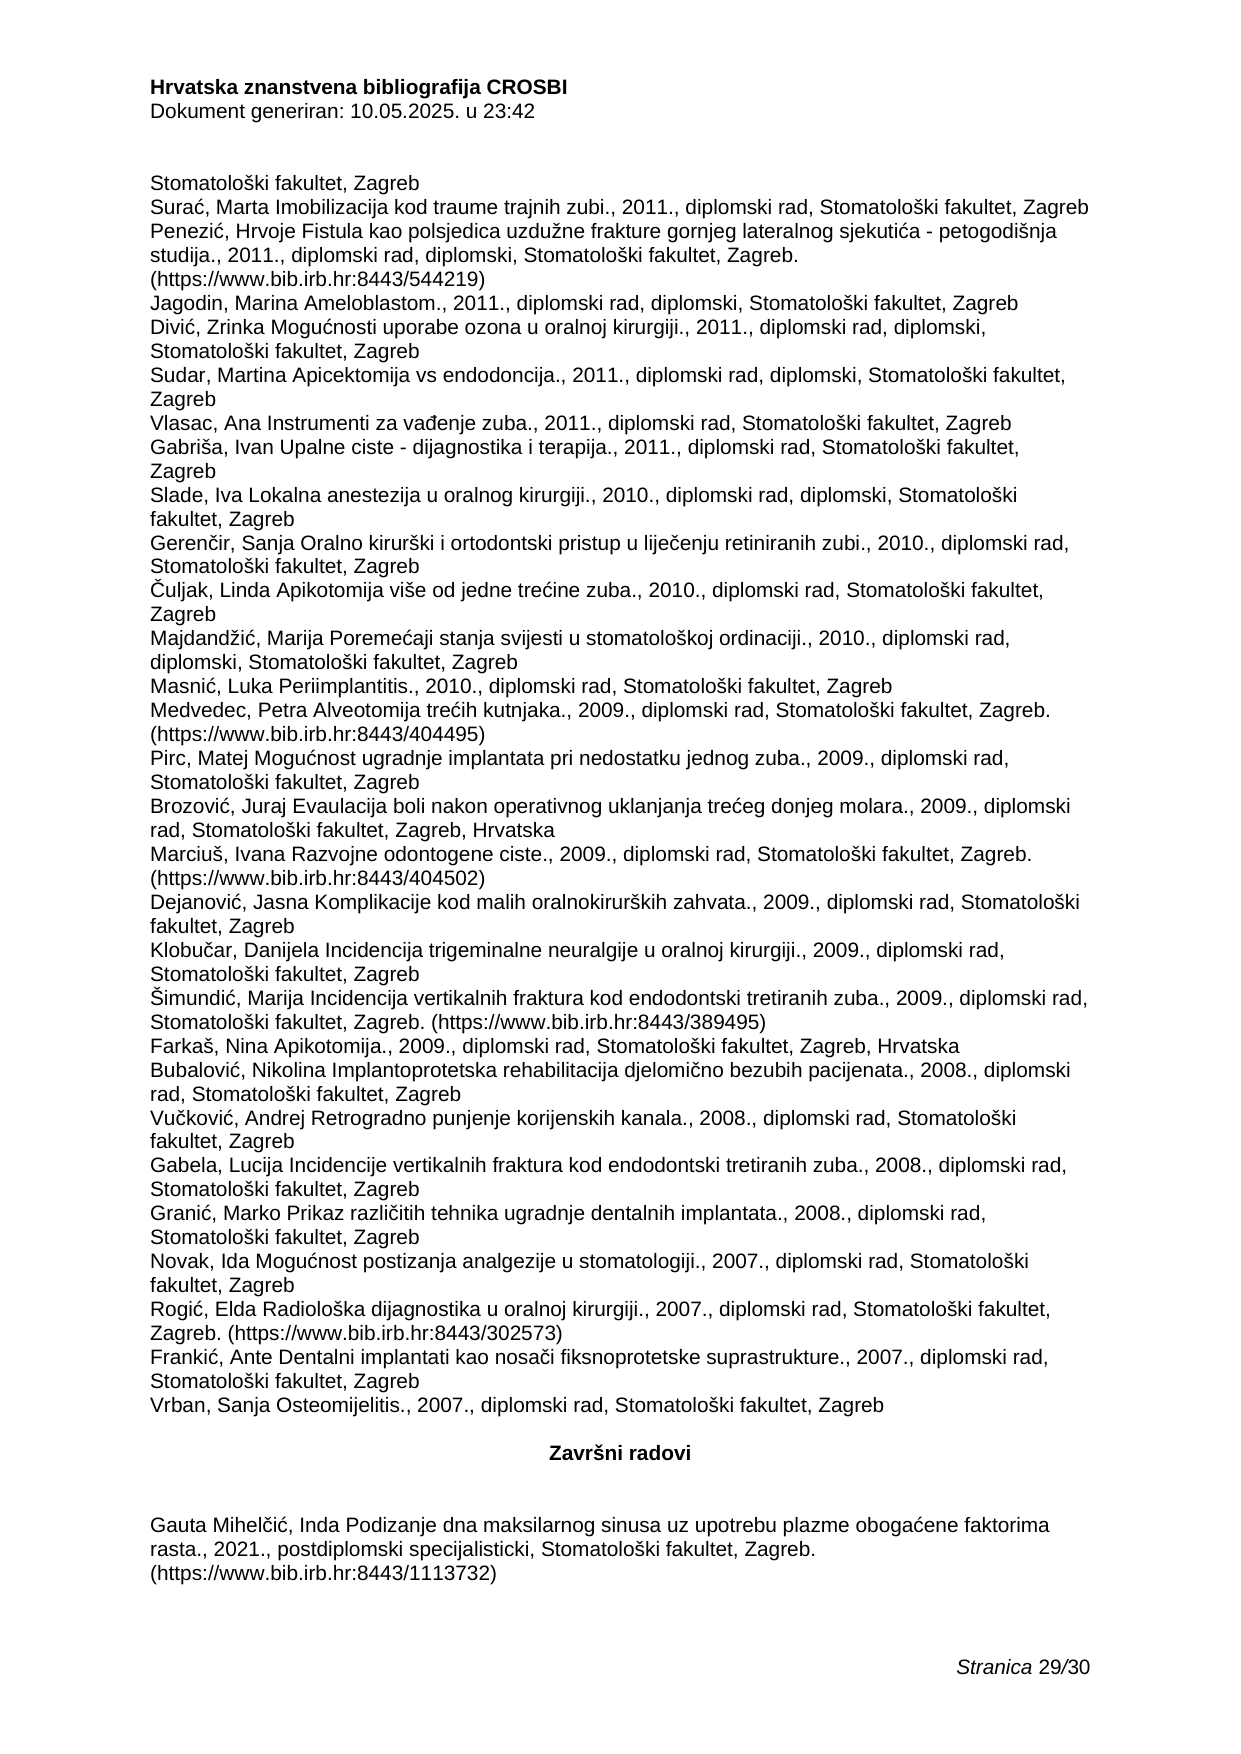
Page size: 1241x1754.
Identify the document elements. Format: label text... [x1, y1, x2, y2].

text Sudar, Martina [150, 363, 1090, 411]
subtitle Završni radovi [150, 1441, 1090, 1465]
text Slade, Iva [150, 482, 1090, 530]
text Penezić, Hrvoje [150, 219, 1090, 291]
text Granić, Marko [150, 1201, 1090, 1249]
text Dejanović, Jasna [150, 890, 1090, 938]
text Novak, Ida [150, 1249, 1090, 1297]
text Majdandžić, Marija [150, 626, 1090, 674]
text Čuljak, Linda [150, 578, 1090, 626]
text Jagodin, Marina [150, 291, 1090, 315]
text Divić, Zrinka [150, 315, 1090, 363]
text Farkaš, Nina [150, 1033, 1090, 1057]
text Gerenčir, Sanja [150, 530, 1090, 578]
text Surać, Marta [150, 195, 1090, 219]
text Klobučar, Danijela [150, 938, 1090, 986]
text Gauta Mihelčić, Inda [150, 1513, 1090, 1584]
text Bubalović, Nikolina [150, 1057, 1090, 1105]
text Gabela, Lucija [150, 1153, 1090, 1201]
text Marciuš, Ivana [150, 842, 1090, 890]
text Gabriša, Ivan [150, 434, 1090, 482]
text Vučković, Andrej [150, 1105, 1090, 1153]
text Vrban, Sanja [150, 1393, 1090, 1417]
text Ivek, Aleksandra [150, 171, 1090, 195]
text Vlasac, Ana [150, 411, 1090, 434]
text Brozović, Juraj [150, 794, 1090, 842]
text Medvedec, Petra [150, 698, 1090, 746]
text Šimundić, Marija [150, 986, 1090, 1033]
text Frankić, Ante [150, 1345, 1090, 1393]
text Rogić, Elda [150, 1297, 1090, 1345]
text Pirc, Matej [150, 746, 1090, 794]
text Masnić, Luka [150, 674, 1090, 698]
